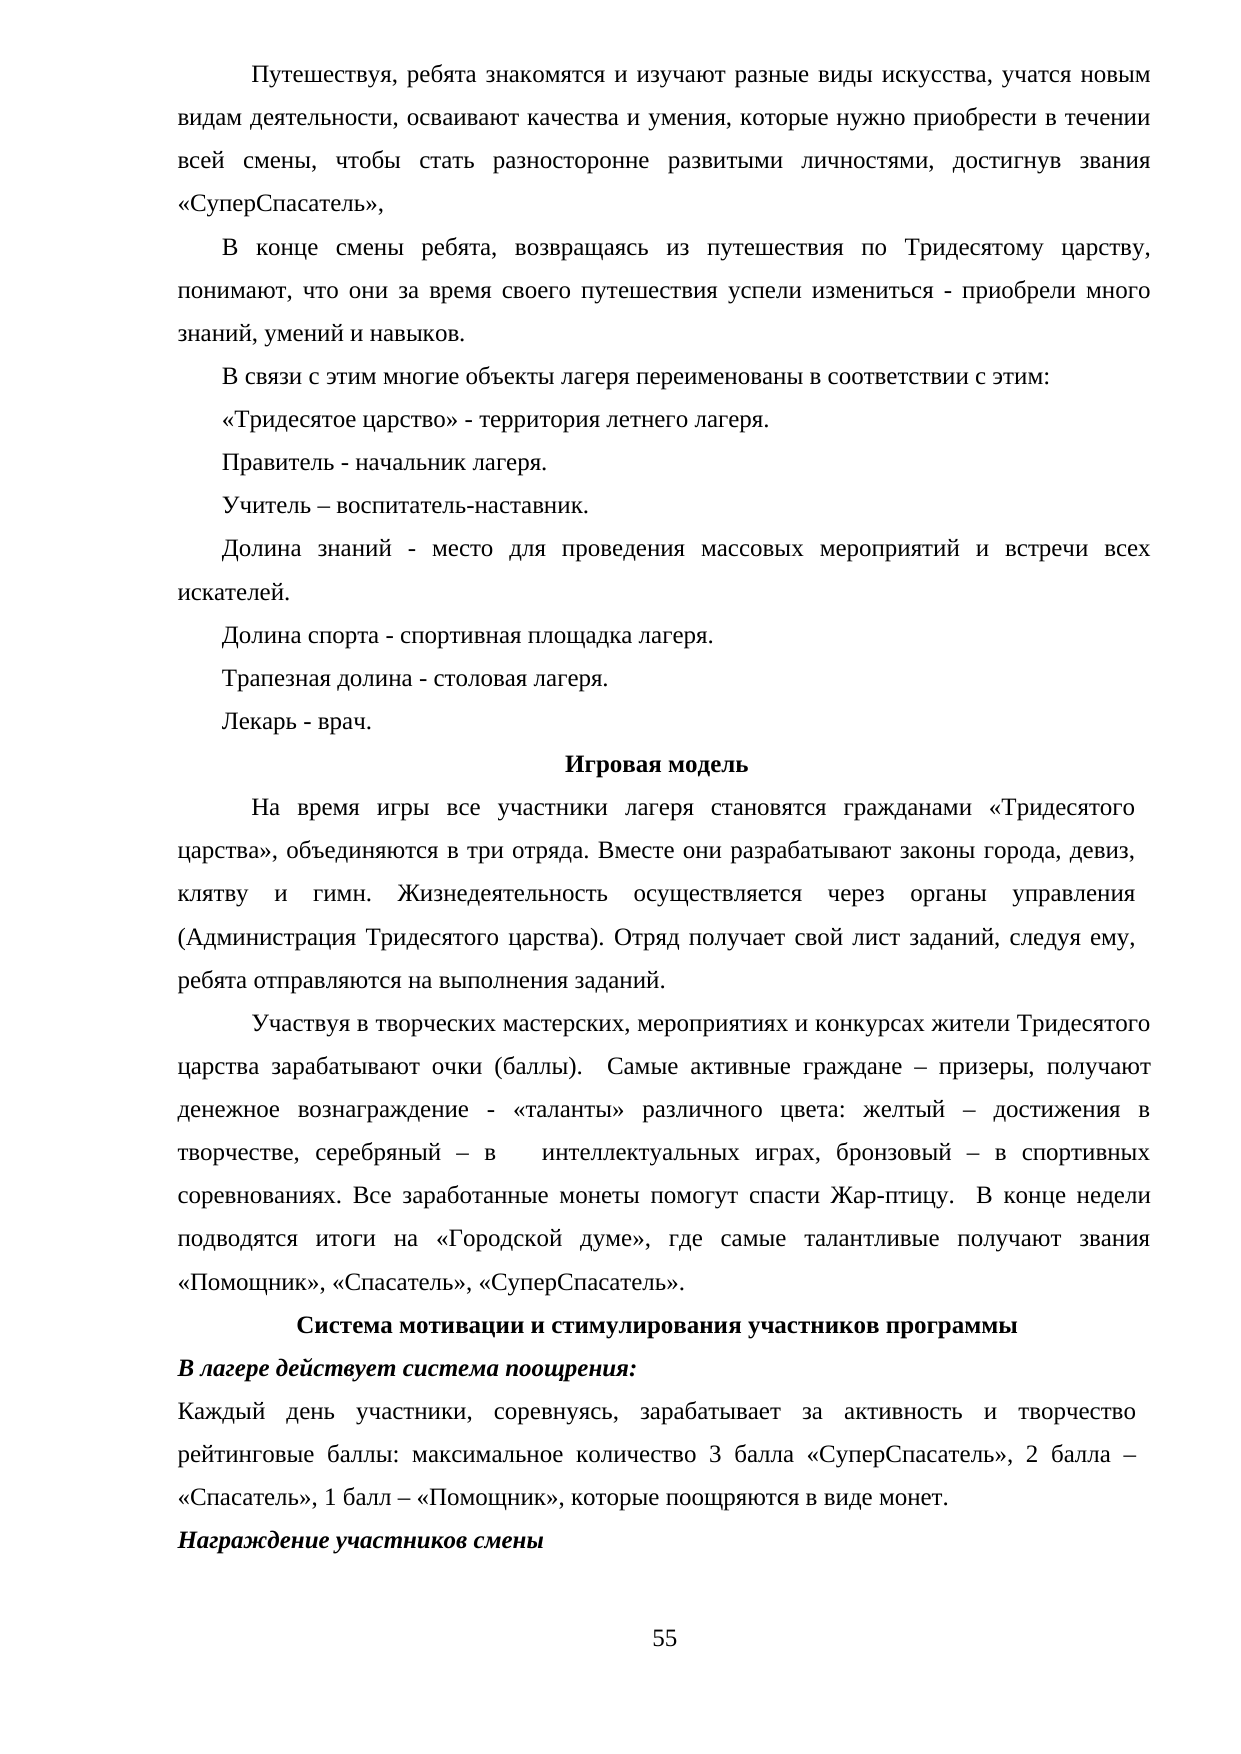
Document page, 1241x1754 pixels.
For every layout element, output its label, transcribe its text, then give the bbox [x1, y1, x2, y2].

text Долина спорта - спортивная площадка лагеря. [177, 620, 1152, 648]
text Игровая модель [177, 749, 1136, 778]
text Путешествуя, ребята знакомятся и изучают разные виды искусства, учатся новым видам деятельности, осваивают качества и умения, которые нужно приобрести в течении всей смены, чтобы стать разносторонне развитыми личностями, достигнув звания «СуперСпасатель», [177, 59, 1152, 217]
text Награждение участников смены [177, 1525, 1137, 1554]
text Лекарь - врач. [177, 706, 1152, 735]
text В лагере действует система поощрения: [177, 1353, 1137, 1382]
text Трапезная долина - столовая лагеря. [177, 663, 1152, 692]
text Каждый день участники, соревнуясь, зарабатывает за активность и творчество рейтинговые баллы: максимальное количество 3 балла «СуперСпасатель», 2 балла – «Спасатель», 1 балл – «Помощник», которые поощряются в виде монет. [177, 1396, 1137, 1511]
text Участвуя в творческих мастерских, мероприятиях и конкурсах жители Тридесятого царства зарабатывают очки (баллы). Самые активные граждане – призеры, получают денежное вознаграждение - «таланты» различного цвета: желтый – достижения в творчестве, серебряный – в интеллектуальных играх, бронзовый – в спортивных соревнованиях. Все заработанные монеты помогут спасти Жар-птицу. В конце недели подводятся итоги на «Городской думе», где самые талантливые получают звания «Помощник», «Спасатель», «СуперСпасатель». [177, 1008, 1152, 1295]
text Система мотивации и стимулирования участников программы [177, 1310, 1137, 1338]
text «Тридесятое царство» - территория летнего лагеря. [177, 404, 1152, 433]
text На время игры все участники лагеря становятся гражданами «Тридесятого царства», объединяются в три отряда. Вместе они разрабатывают законы города, девиз, клятву и гимн. Жизнедеятельность осуществляется через органы управления (Администрация Тридесятого царства). Отряд получает свой лист заданий, следуя ему, ребята отправляются на выполнения заданий. [177, 792, 1136, 993]
text Правитель - начальник лагеря. [177, 447, 1152, 476]
text В связи с этим многие объекты лагеря переименованы в соответствии с этим: [177, 361, 1152, 390]
text Долина знаний - место для проведения массовых мероприятий и встречи всех искателей. [177, 533, 1152, 605]
text Учитель – воспитатель-наставник. [177, 490, 1152, 519]
text В конце смены ребята, возвращаясь из путешествия по Тридесятому царству, понимают, что они за время своего путешествия успели измениться - приобрели много знаний, умений и навыков. [177, 232, 1152, 347]
